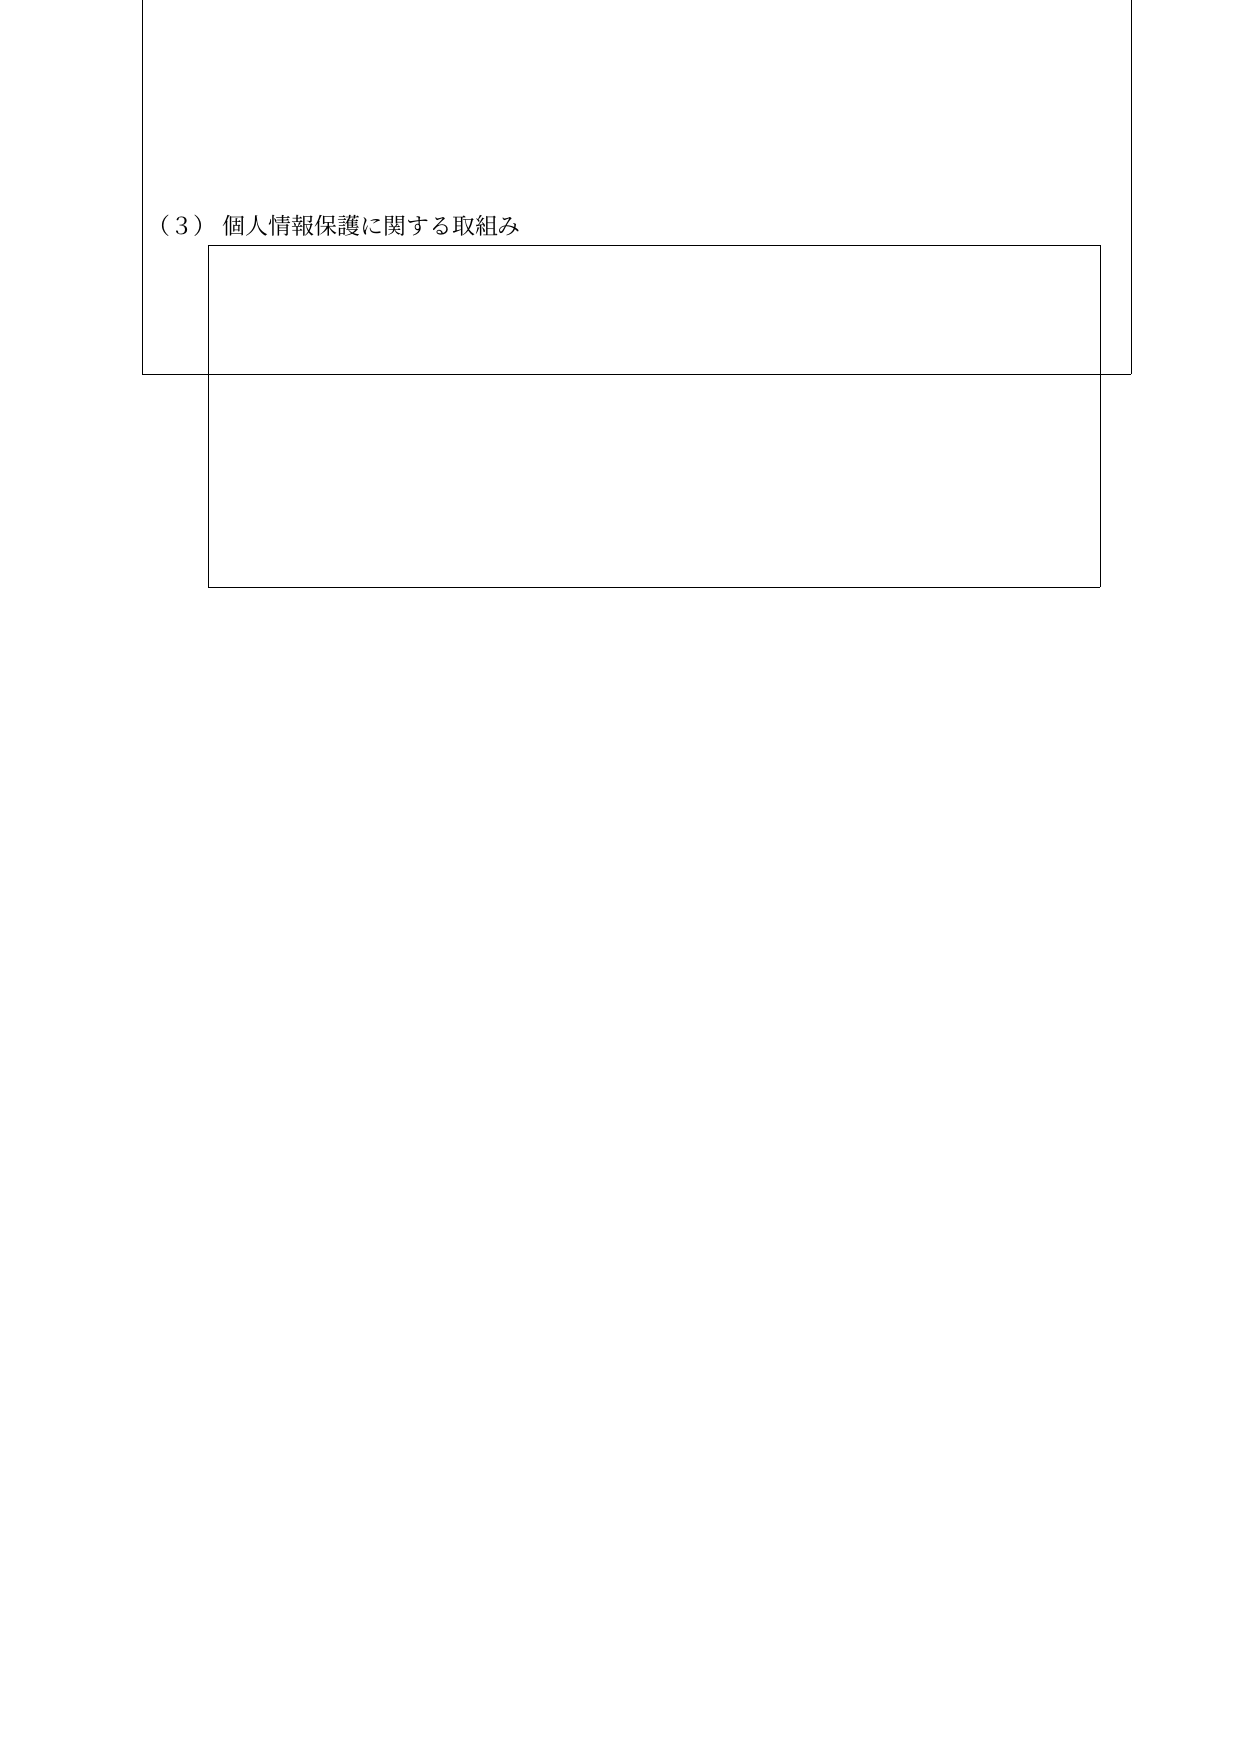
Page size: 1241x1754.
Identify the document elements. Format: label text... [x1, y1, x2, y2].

list 個人情報保護に関する取組み [148, 206, 1131, 243]
